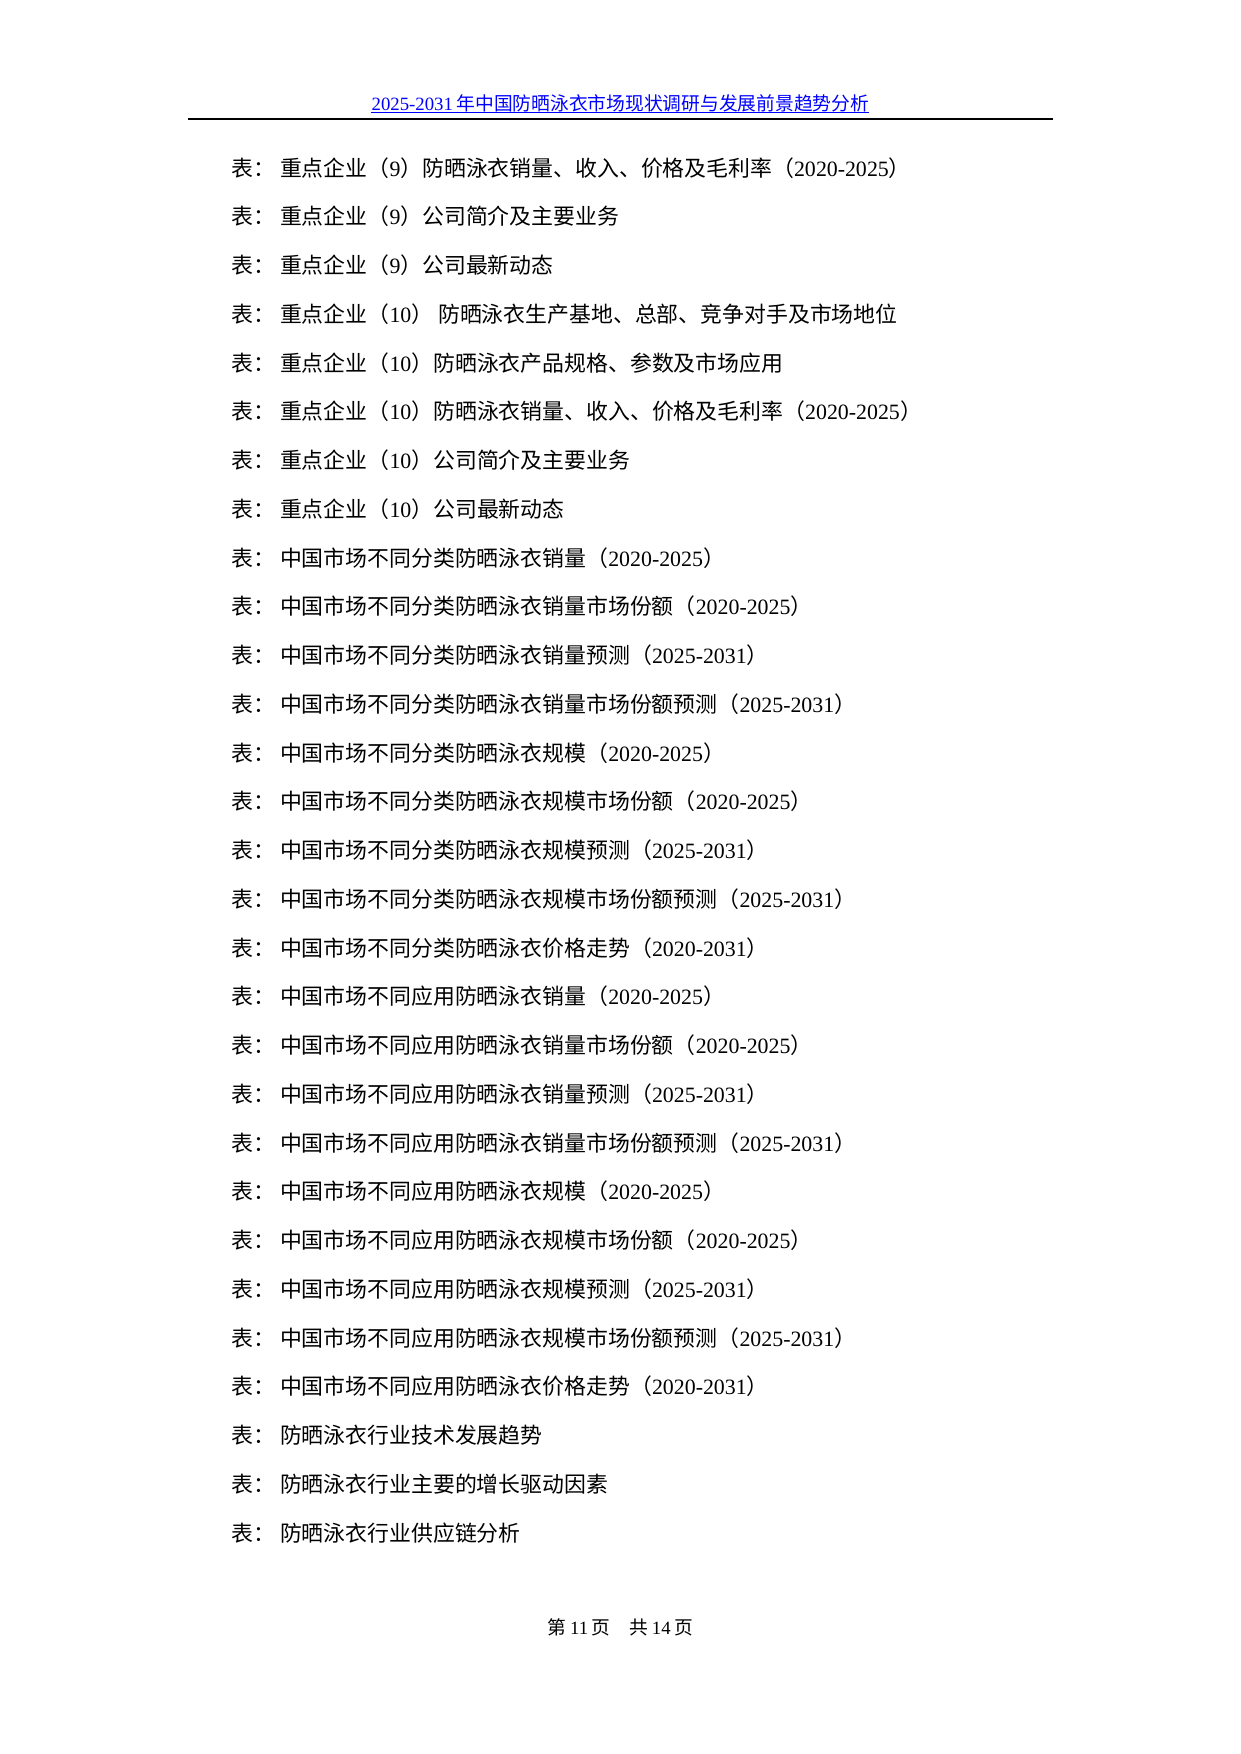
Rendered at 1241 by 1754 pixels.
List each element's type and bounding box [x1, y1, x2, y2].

text [187, 150, 1053, 1548]
